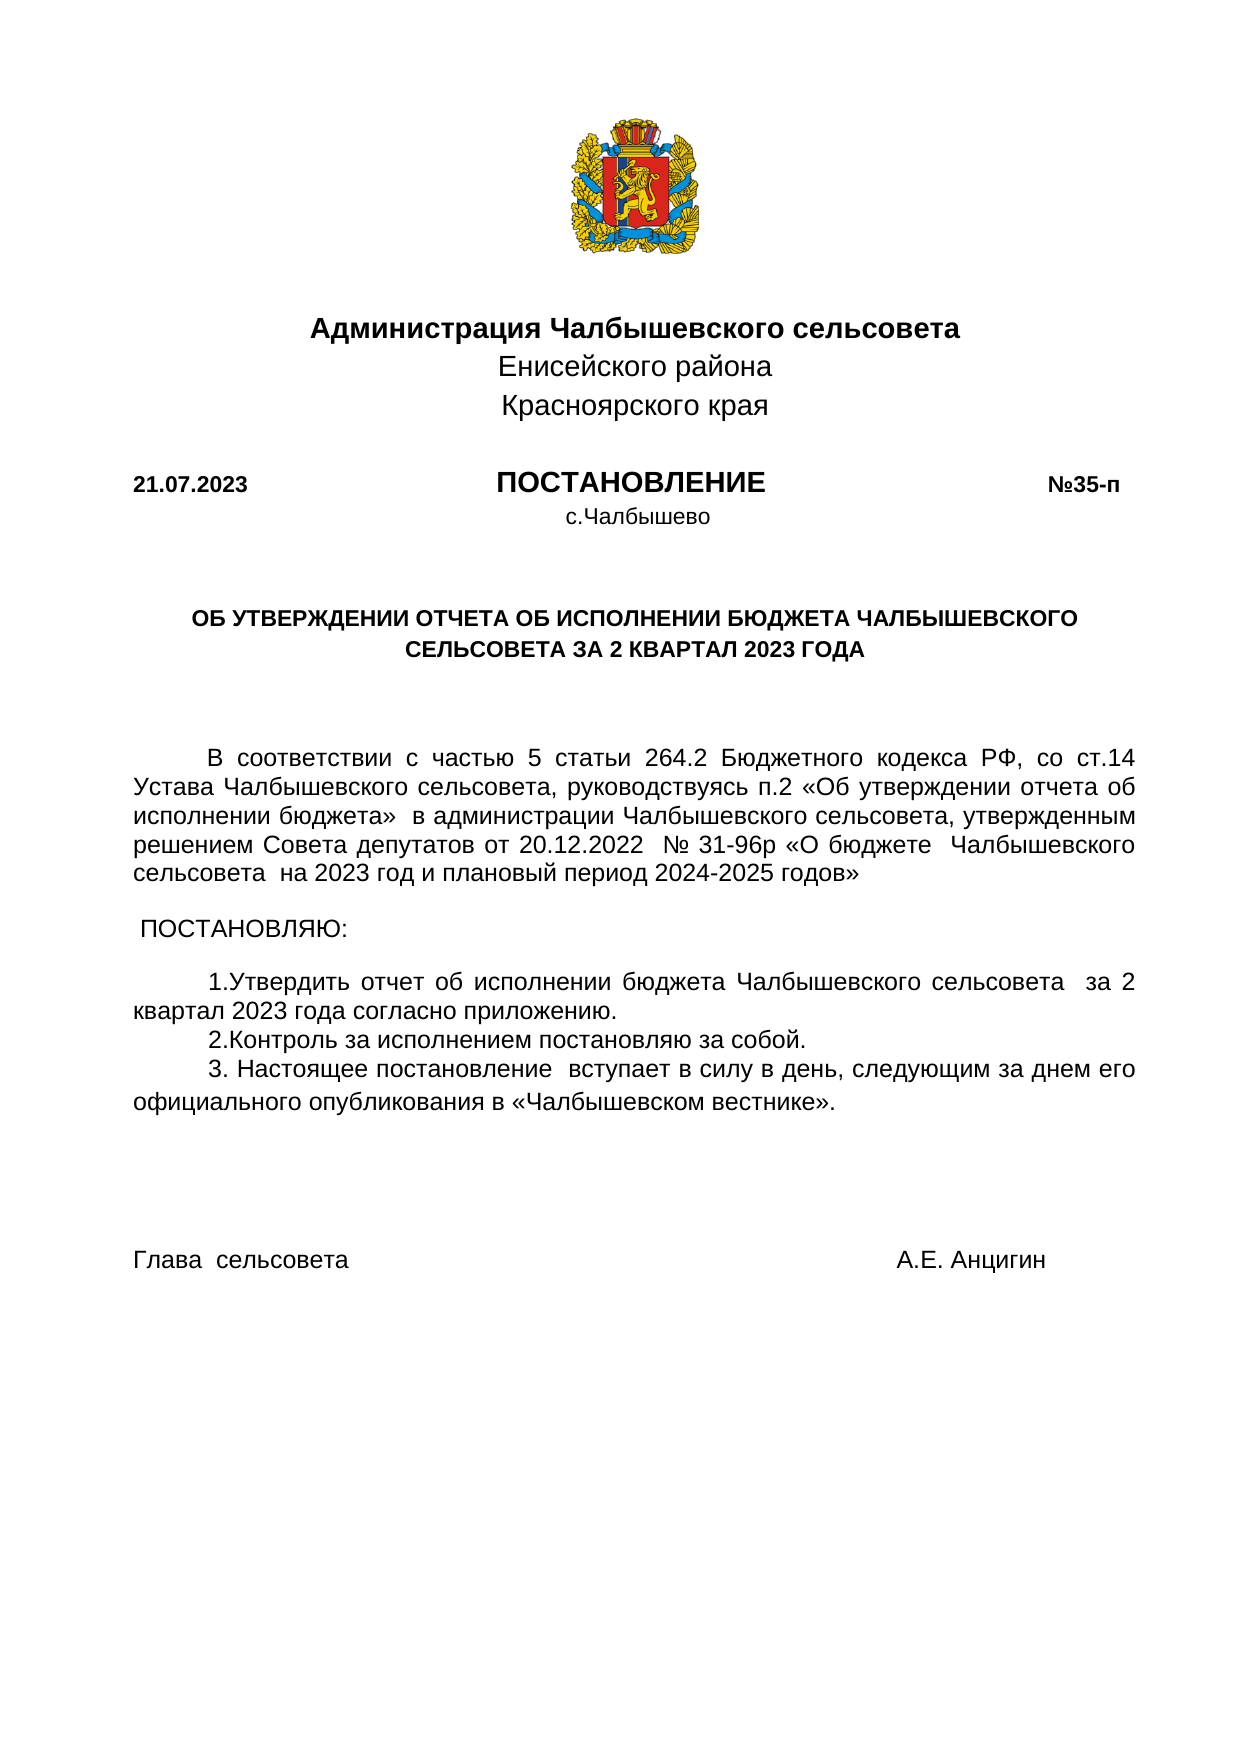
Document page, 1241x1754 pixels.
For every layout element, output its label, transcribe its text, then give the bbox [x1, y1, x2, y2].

picture [570, 118, 700, 254]
text ПОСТАНОВЛЯЮ: [133, 913, 1137, 942]
text В соответствии с частью 5 статьи 264.2 Бюджетного кодекса РФ, со ст.14 Устава Чалбышевского сельсовета, руководствуясь п.2 «Об утверждении отчета об исполнении бюджета» в администрации Чалбышевского сельсовета, утвержденным решением Совета депутатов от 20.12.2022 № 31-96р «О бюджете Чалбышевского сельсовета на 2023 год и плановый период 2024-2025 годов» [133, 743, 1137, 887]
text Енисейского района [133, 349, 1137, 383]
text 21.07.2023 ПОСТАНОВЛЕНИЕ №35-п [133, 465, 1137, 498]
text ОБ УТВЕРЖДЕНИИ ОТЧЕТА ОБ ИСПОЛНЕНИИ БЮДЖЕТА ЧАЛБЫШЕВСКОГО СЕЛЬСОВЕТА ЗА 2 КВАРТАЛ 2023 ГОДА [133, 605, 1137, 662]
text 1.Утвердить отчет об исполнении бюджета Чалбышевского сельсовета за 2 квартал 2023 года согласно приложению. [133, 967, 1137, 1025]
text 2.Контроль за исполнением постановляю за собой. [133, 1025, 1137, 1054]
text 3. Настоящее постановление вступает в силу в день, следующим за днем его официального опубликования в «Чалбышевском вестнике». [133, 1054, 1137, 1115]
text Глава сельсовета А.Е. Анцигин [133, 1245, 1137, 1274]
text Администрация Чалбышевского сельсовета [133, 311, 1137, 344]
text с.Чалбышево [133, 503, 1137, 530]
text Красноярского края [133, 388, 1137, 421]
